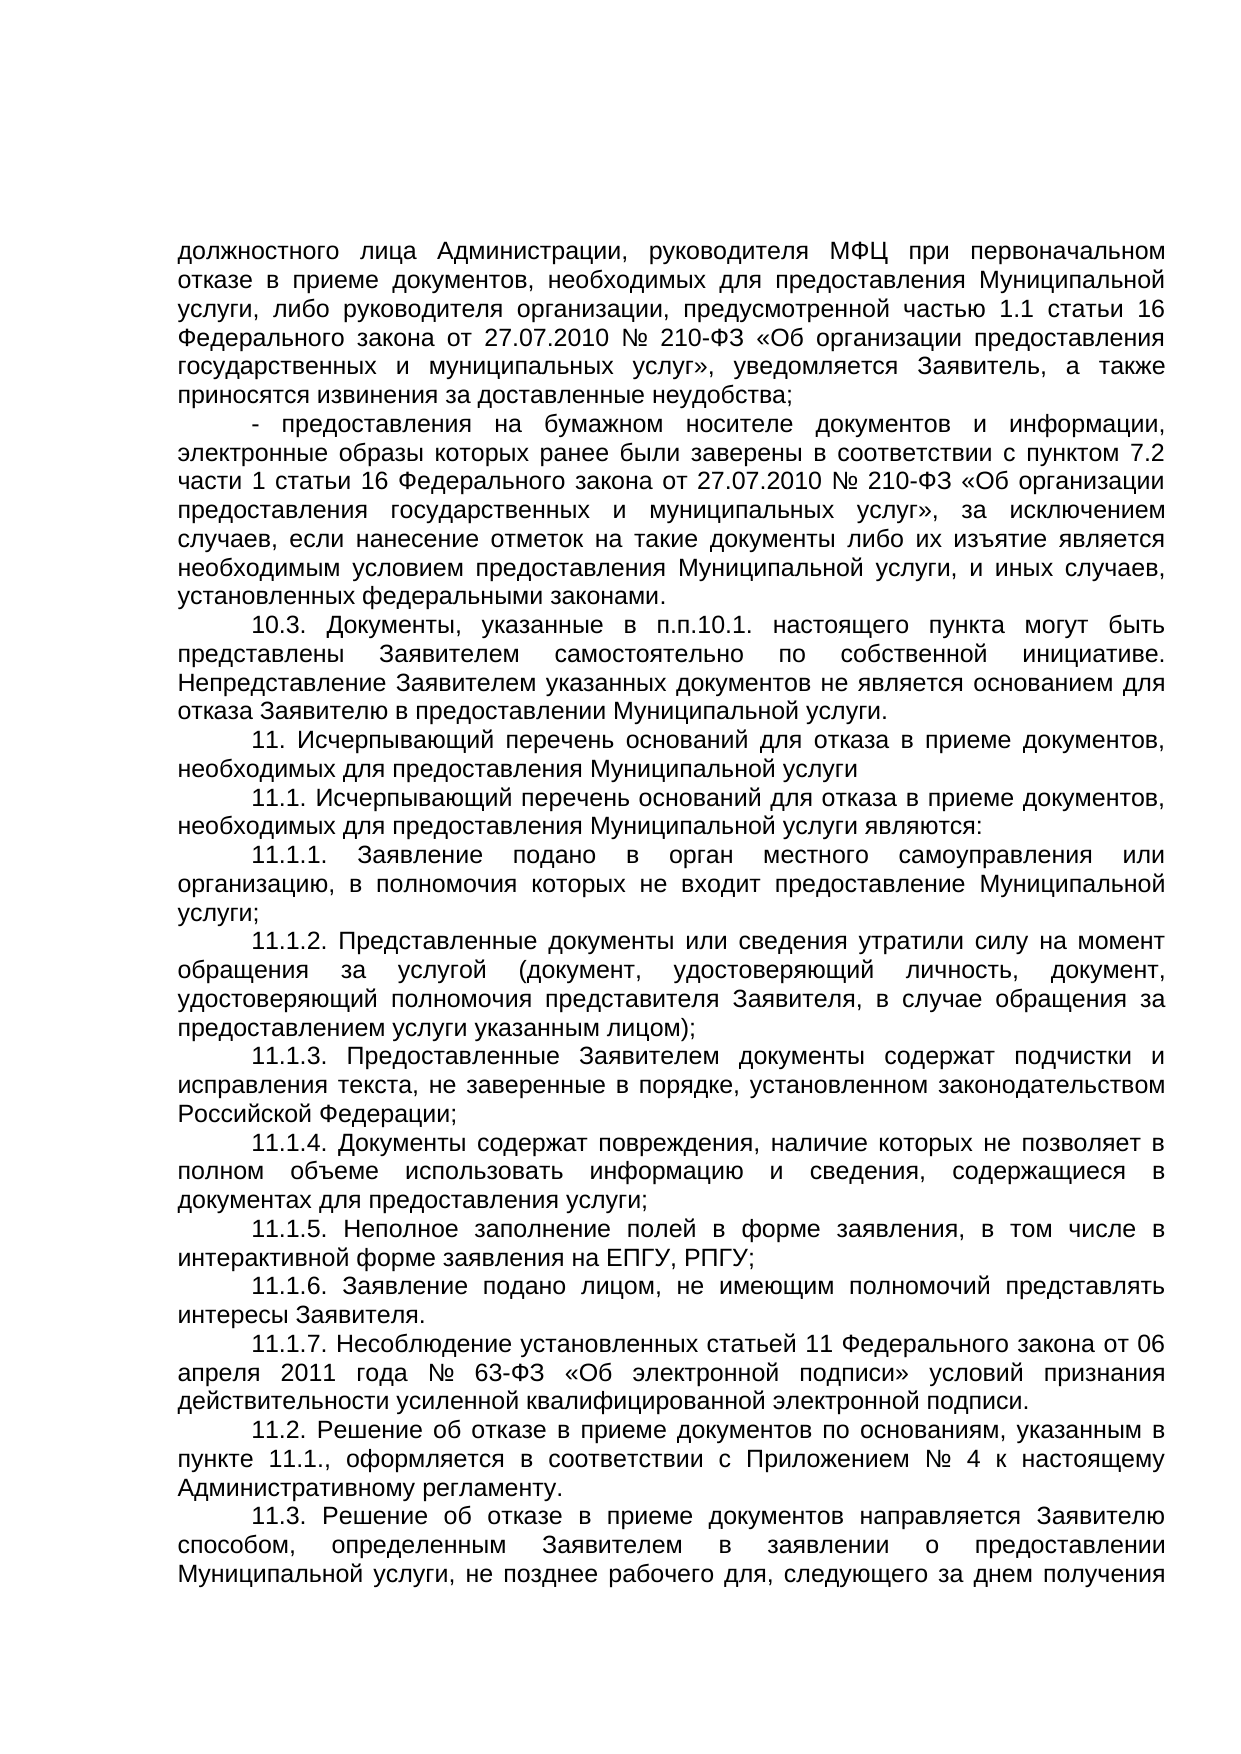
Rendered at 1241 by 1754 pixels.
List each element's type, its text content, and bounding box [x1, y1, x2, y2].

text 11.1.3. Предоставленные Заявителем документы содержат подчистки и исправления текста, не заверенные в порядке, установленном законодательством Российской Федерации; [177, 1041, 1167, 1127]
text 11.1. Исчерпывающий перечень оснований для отказа в приеме документов, необходимых для предоставления Муниципальной услуги являются: [177, 782, 1167, 840]
text 11.1.7. Несоблюдение установленных статьей 11 Федерального закона от 06 апреля 2011 года № 63-ФЗ «Об электронной подписи» условий признания действительности усиленной квалифицированной электронной подписи. [177, 1329, 1167, 1415]
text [177, 1501, 1167, 1587]
text 11.1.6. Заявление подано лицом, не имеющим полномочий представлять интересы Заявителя. [177, 1271, 1167, 1329]
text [177, 236, 1167, 409]
text 11.2. Решение об отказе в приеме документов по основаниям, указанным в пункте 11.1., оформляется в соответствии с Приложением № 4 к настоящему Административному регламенту. [177, 1415, 1167, 1501]
text 11.1.4. Документы содержат повреждения, наличие которых не позволяет в полном объеме использовать информацию и сведения, содержащиеся в документах для предоставления услуги; [177, 1127, 1167, 1214]
text 11.1.1. Заявление подано в орган местного самоуправления или организацию, в полномочия которых не входит предоставление Муниципальной услуги; [177, 840, 1167, 926]
text 11.1.2. Представленные документы или сведения утратили силу на момент обращения за услугой (документ, удостоверяющий личность, документ, удостоверяющий полномочия представителя Заявителя, в случае обращения за предоставлением услуги указанным лицом); [177, 926, 1167, 1041]
text 11.1.5. Неполное заполнение полей в форме заявления, в том числе в интерактивной форме заявления на ЕПГУ, РПГУ; [177, 1214, 1167, 1271]
text - предоставления на бумажном носителе документов и информации, электронные образы которых ранее были заверены в соответствии с пунктом 7.2 части 1 статьи 16 Федерального закона от 27.07.2010 № 210-ФЗ «Об организации предоставления государственных и муниципальных услуг», за исключением случаев, если нанесение отметок на такие документы либо их изъятие является необходимым условием предоставления Муниципальной услуги, и иных случаев, установленных федеральными законами. [177, 409, 1167, 610]
text 11. Исчерпывающий перечень оснований для отказа в приеме документов, необходимых для предоставления Муниципальной услуги [177, 725, 1167, 782]
text 10.3. Документы, указанные в п.п.10.1. настоящего пункта могут быть представлены Заявителем самостоятельно по собственной инициативе. Непредставление Заявителем указанных документов не является основанием для отказа Заявителю в предоставлении Муниципальной услуги. [177, 610, 1167, 725]
